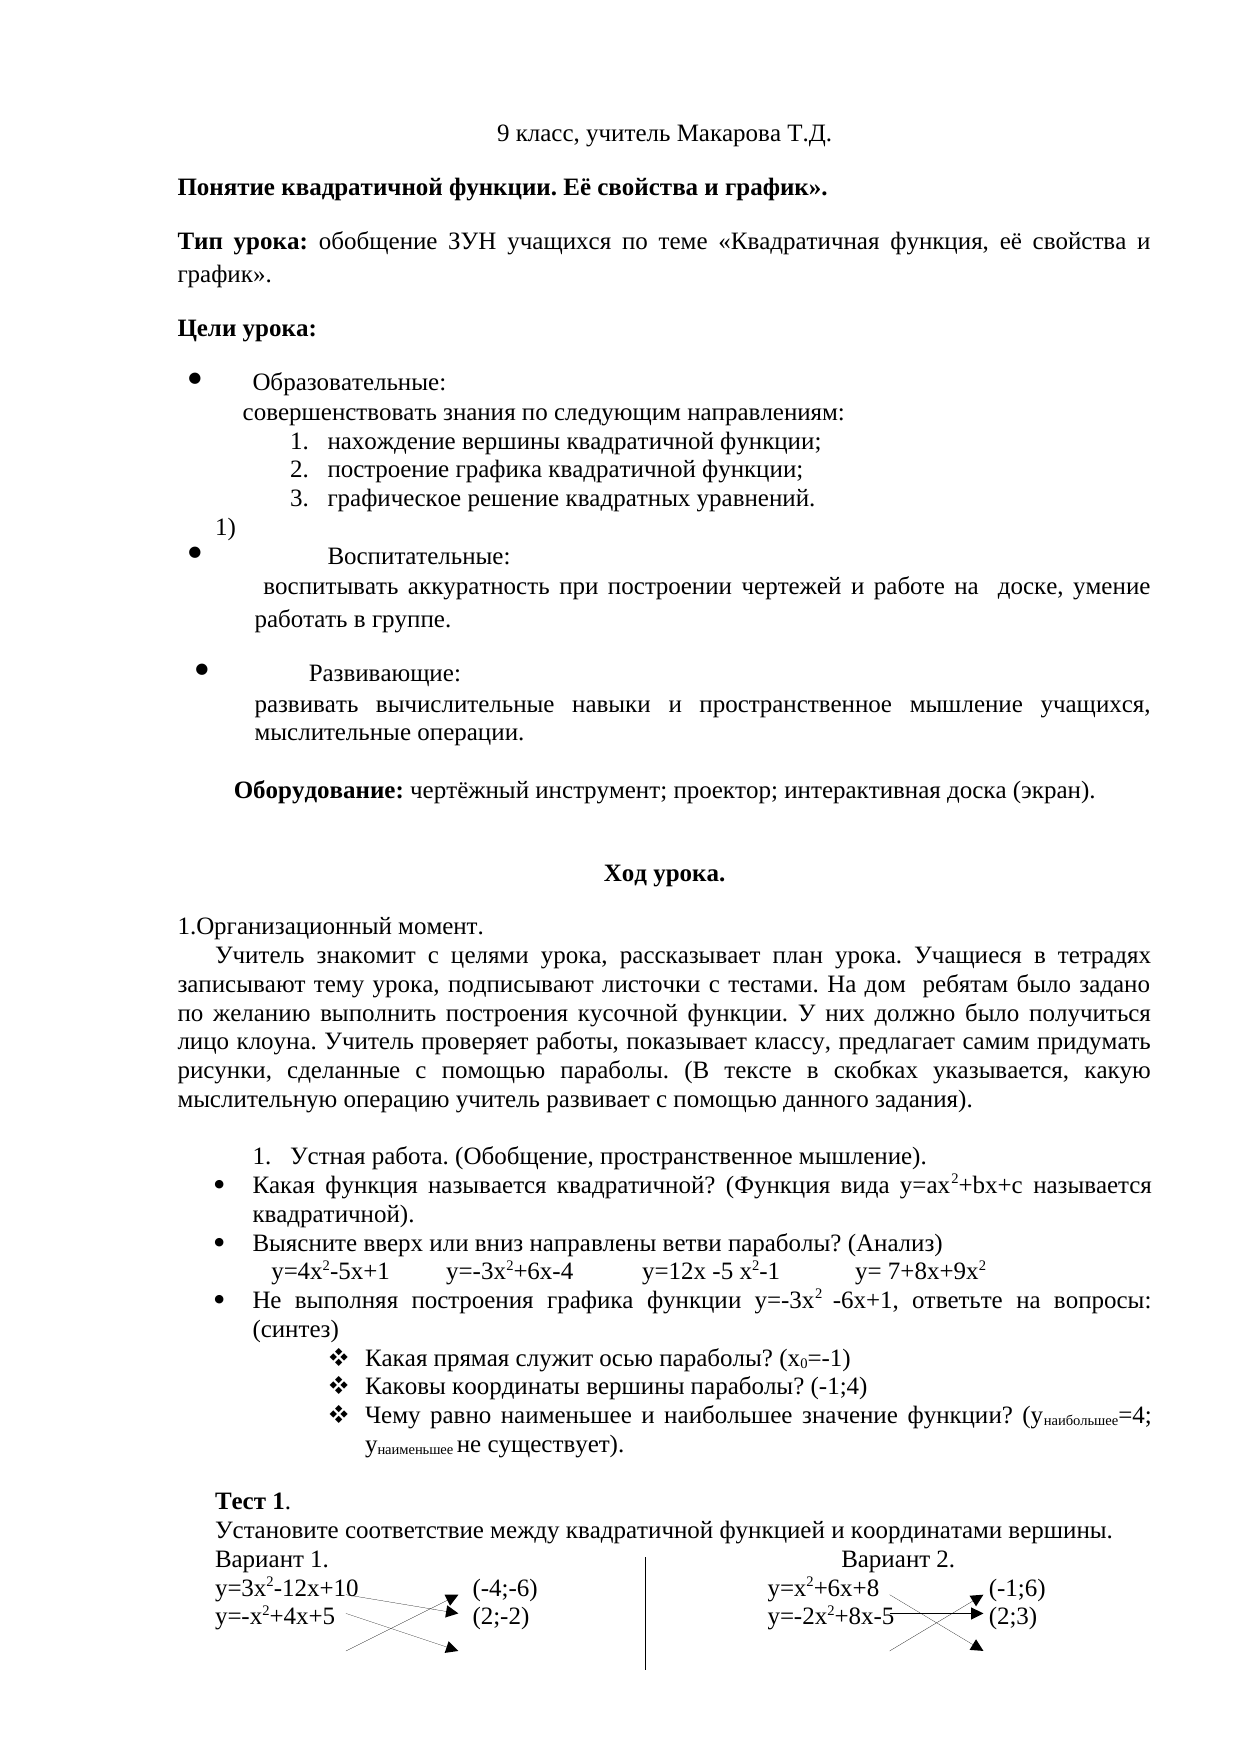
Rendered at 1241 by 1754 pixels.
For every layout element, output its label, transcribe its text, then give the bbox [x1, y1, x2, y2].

list нахождение вершины квадратичной функции; [290, 426, 1152, 454]
text Тип урока: обобщение ЗУН учащихся по теме «Квадратичная функция, её свойства и график». [177, 226, 1152, 288]
list Воспитательные: [189, 541, 1152, 571]
text Ход урока. [177, 858, 1152, 886]
text Цели урока: [177, 313, 1152, 341]
text развивать вычислительные навыки и пространственное мышление учащихся, мыслительные операции. [254, 689, 1152, 746]
list Не выполняя построения графика функции у=-3х2 -6х+1, ответьте на вопросы: (синтез) [215, 1285, 1152, 1343]
text воспитывать аккуратность при построении чертежей и работе на доске, умение работать в группе. [177, 571, 1152, 633]
text Учитель знакомит с целями урока, рассказывает план урока. Учащиеся в тетрадях записывают тему урока, подписывают листочки с тестами. На дом ребятам было задано по желанию выполнить построения кусочной функции. У них должно было получиться лицо клоуна. Учитель проверяет работы, показывает классу, предлагает самим придумать рисунки, сделанные с помощью параболы. (В тексте в скобках указывается, какую мыслительную операцию учитель развивает с помощью данного задания). [177, 940, 1152, 1113]
list Каковы координаты вершины параболы? (-1;4) [327, 1371, 1152, 1400]
list Какая прямая служит осью параболы? (х0=-1) [327, 1343, 1152, 1371]
text 9 класс, учитель Макарова Т.Д. [177, 118, 1152, 147]
text 1.Организационный момент. [177, 911, 1152, 940]
text у=3х2-12х+10 (-4;-6) у=х2+6х+8 (-1;6) [177, 1573, 645, 1601]
text у=-х2+4х+5 (2;-2) у=-2х2+8х-5 (2;3) [177, 1601, 427, 1630]
text у=4х2-5х+1 у=-3х2+6х-4 у=12х -5 х2-1 у= 7+8х+9х2 [177, 1256, 1152, 1285]
text Вариант 1. Вариант 2. [177, 1544, 1152, 1573]
text совершенствовать знания по следующим направлениям: [177, 397, 1152, 426]
text у=-х2+4х+5 (2;-2) у=-2х2+8х-5 (2;3) [939, 1601, 1152, 1630]
text у=3х2-12х+10 (-4;-6) у=х2+6х+8 (-1;6) [646, 1573, 1152, 1601]
text у=-х2+4х+5 (2;-2) у=-2х2+8х-5 (2;3) [646, 1601, 935, 1630]
text у=-х2+4х+5 (2;-2) у=-2х2+8х-5 (2;3) [393, 1601, 645, 1630]
text Тест 1. [177, 1486, 1152, 1515]
list Развивающие: [196, 658, 1152, 689]
list построение графика квадратичной функции; [290, 454, 1152, 483]
list Какая функция называется квадратичной? (Функция вида у=ах2+bх+с называется квадратичной). [215, 1170, 1152, 1228]
list Устная работа. (Обобщение, пространственное мышление). [252, 1141, 1152, 1170]
text Оборудование: чертёжный инструмент; проектор; интерактивная доска (экран). [177, 775, 1152, 804]
list Выясните вверх или вниз направлены ветви параболы? (Анализ) [215, 1228, 1152, 1256]
text Установите соответствие между квадратичной функцией и координатами вершины. [177, 1515, 1152, 1544]
list Чему равно наименьшее и наибольшее значение функции? (унаибольшее=4; унаименьшее не существует). [327, 1400, 1152, 1458]
list графическое решение квадратных уравнений. [290, 483, 1152, 512]
text Понятие квадратичной функции. Её свойства и график». [177, 172, 1152, 201]
list Образовательные: [189, 367, 1152, 397]
